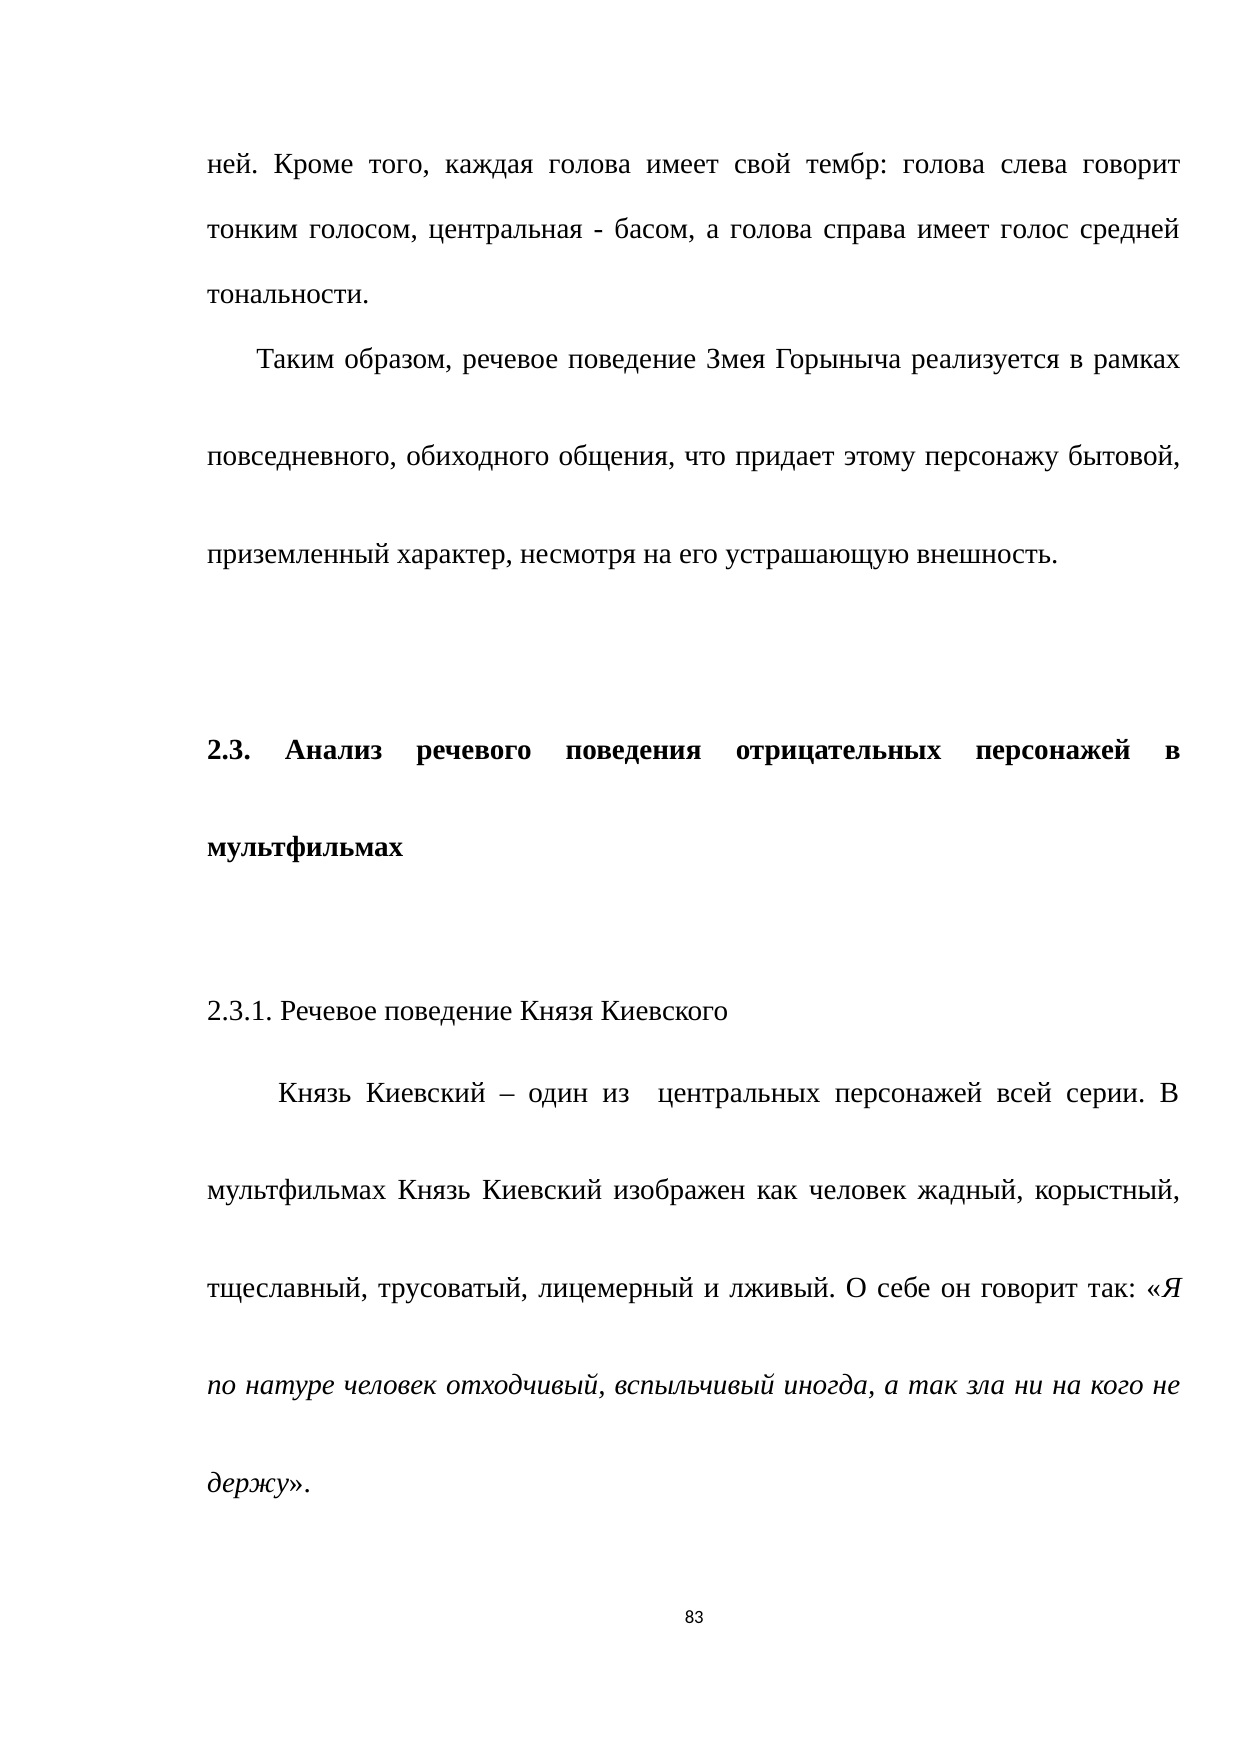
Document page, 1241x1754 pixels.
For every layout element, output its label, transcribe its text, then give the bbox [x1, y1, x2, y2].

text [207, 130, 1181, 325]
text Таким образом, речевое поведение Змея Горыныча реализуется в рамках повседневного, обиходного общения, что придает этому персонажу бытовой, приземленный характер, несмотря на его устрашающую внешность. [207, 325, 1181, 585]
text Князь Киевский – один из центральных персонажей всей серии. В мультфильмах Князь Киевский изображен как человек жадный, корыстный, тщеславный, трусоватый, лицемерный и лживый. О себе он говорит так: «Я по натуре человек отходчивый, вспыльчивый иногда, а так зла ни на кого не держу». [207, 1059, 1181, 1514]
text 2.3. Анализ речевого поведения отрицательных персонажей в мультфильмах [207, 716, 1181, 879]
text 2.3.1. Речевое поведение Князя Киевского [207, 977, 1181, 1042]
